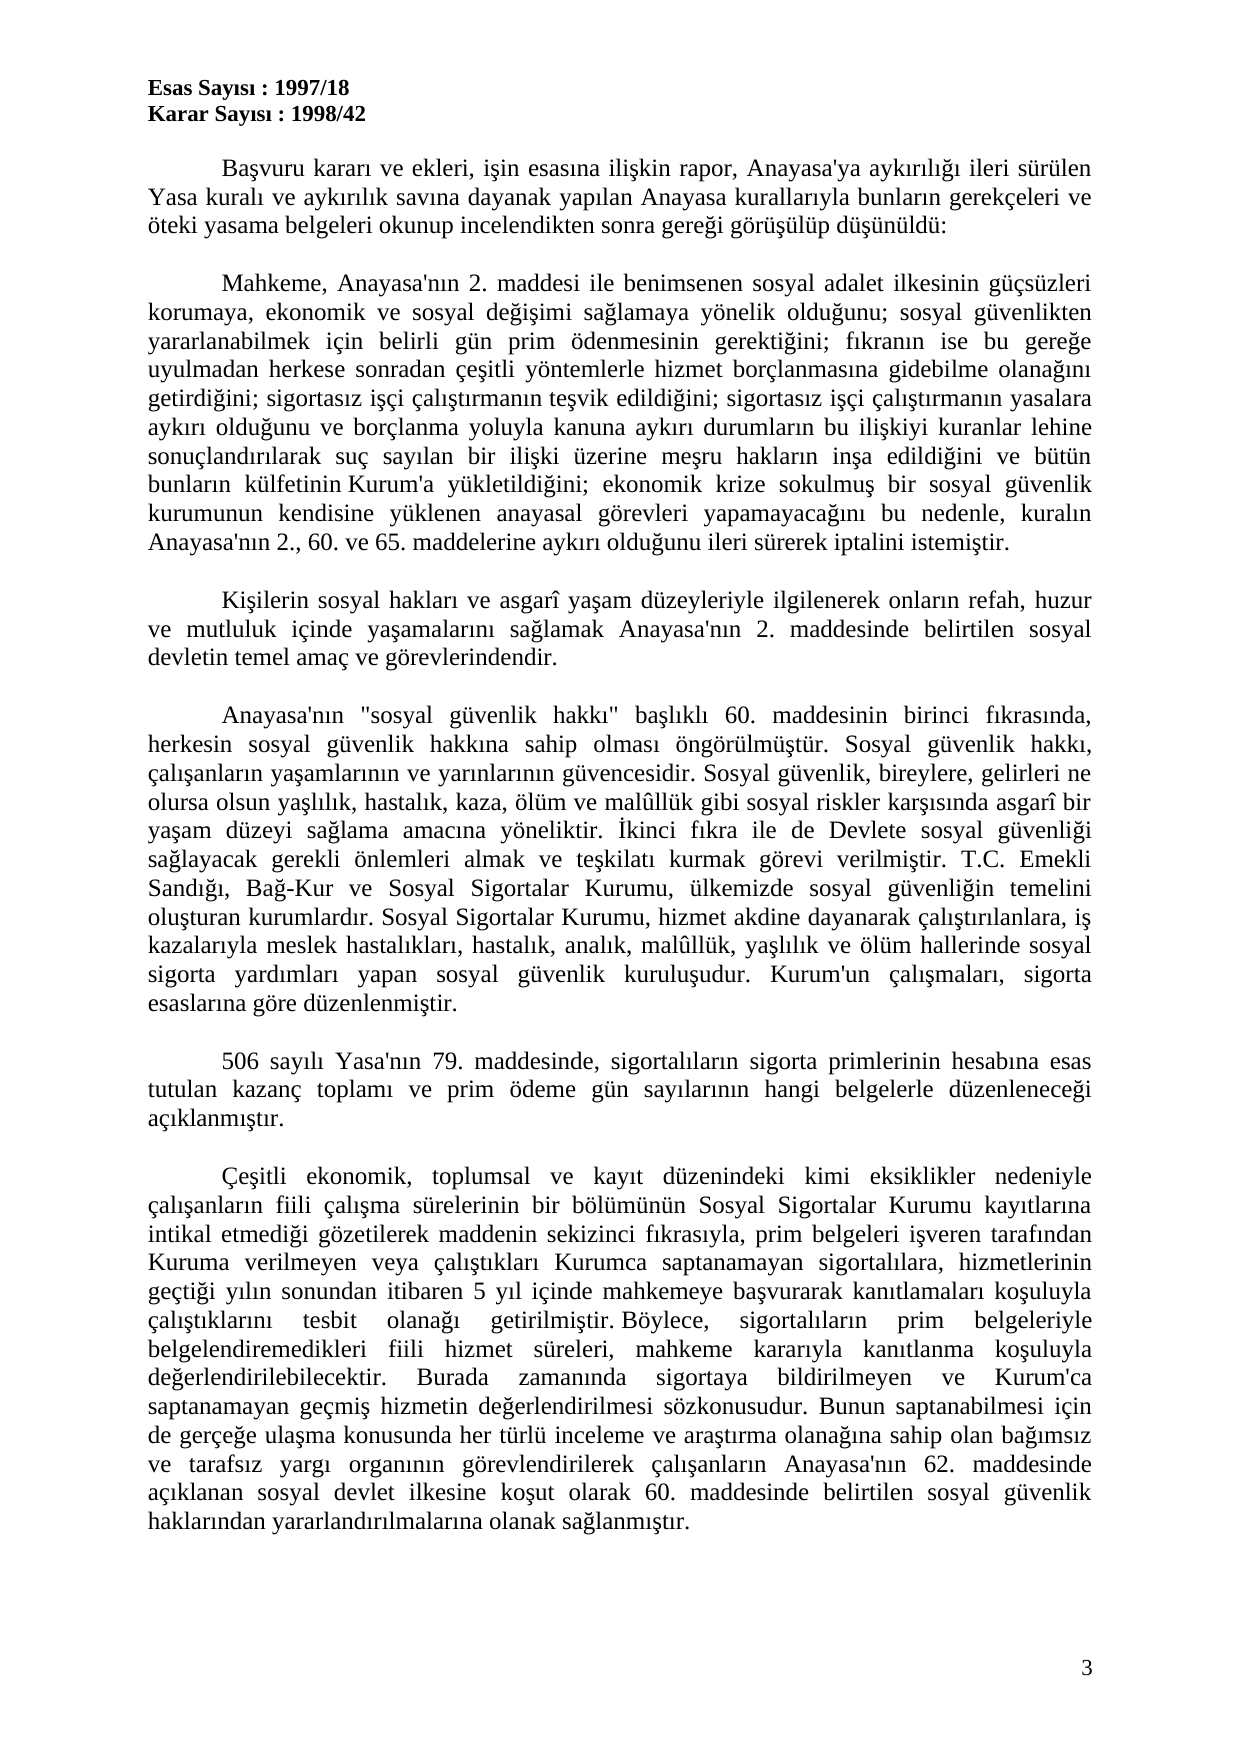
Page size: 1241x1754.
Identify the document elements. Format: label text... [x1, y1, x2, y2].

text Başvuru kararı ve ekleri, işin esasına ilişkin rapor, Anayasa'ya aykırılığı ileri sürülen Yasa kuralı ve aykırılık savına dayanak yapılan Anayasa kurallarıyla bunların gerekçeleri ve öteki yasama belgeleri okunup incelendikten sonra gereği görüşülüp düşünüldü: [148, 153, 1093, 239]
text Mahkeme, Anayasa'nın 2. maddesi ile benimsenen sosyal adalet ilkesinin güçsüzleri korumaya, ekonomik ve sosyal değişimi sağlamaya yönelik olduğunu; sosyal güvenlikten yararlanabilmek için belirli gün prim ödenmesinin gerektiğini; fıkranın ise bu gereğe uyulmadan herkese sonradan çeşitli yöntemlerle hizmet borçlanmasına gidebilme olanağını getirdiğini; sigortasız işçi çalıştırmanın teşvik edildiğini; sigortasız işçi çalıştırmanın yasalara aykırı olduğunu ve borçlanma yoluyla kanuna aykırı durumların bu ilişkiyi kuranlar lehine sonuçlandırılarak suç sayılan bir ilişki üzerine meşru hakların inşa edildiğini ve bütün bunların külfetinin Kurum'a yükletildiğini; ekonomik krize sokulmuş bir sosyal güvenlik kurumunun kendisine yüklenen anayasal görevleri yapamayacağını bu nedenle, kuralın Anayasa'nın 2., 60. ve 65. maddelerine aykırı olduğunu ileri sürerek iptalini istemiştir. [148, 268, 1093, 556]
text Kişilerin sosyal hakları ve asgarî yaşam düzeyleriyle ilgilenerek onların refah, huzur ve mutluluk içinde yaşamalarını sağlamak Anayasa'nın 2. maddesinde belirtilen sosyal devletin temel amaç ve görevlerindendir. [148, 585, 1093, 671]
text 506 sayılı Yasa'nın 79. maddesinde, sigortalıların sigorta primlerinin hesabına esas tutulan kazanç toplamı ve prim ödeme gün sayılarının hangi belgelerle düzenleneceği açıklanmıştır. [148, 1046, 1093, 1132]
text Anayasa'nın "sosyal güvenlik hakkı" başlıklı 60. maddesinin birinci fıkrasında, herkesin sosyal güvenlik hakkına sahip olması öngörülmüştür. Sosyal güvenlik hakkı, çalışanların yaşamlarının ve yarınlarının güvencesidir. Sosyal güvenlik, bireylere, gelirleri ne olursa olsun yaşlılık, hastalık, kaza, ölüm ve malûllük gibi sosyal riskler karşısında asgarî bir yaşam düzeyi sağlama amacına yöneliktir. İkinci fıkra ile de Devlete sosyal güvenliği sağlayacak gerekli önlemleri almak ve teşkilatı kurmak görevi verilmiştir. T.C. Emekli Sandığı, Bağ-Kur ve Sosyal Sigortalar Kurumu, ülkemizde sosyal güvenliğin temelini oluşturan kurumlardır. Sosyal Sigortalar Kurumu, hizmet akdine dayanarak çalıştırılanlara, iş kazalarıyla meslek hastalıkları, hastalık, analık, malûllük, yaşlılık ve ölüm hallerinde sosyal sigorta yardımları yapan sosyal güvenlik kuruluşudur. Kurum'un çalışmaları, sigorta esaslarına göre düzenlenmiştir. [148, 700, 1093, 1017]
text Çeşitli ekonomik, toplumsal ve kayıt düzenindeki kimi eksiklikler nedeniyle çalışanların fiili çalışma sürelerinin bir bölümünün Sosyal Sigortalar Kurumu kayıtlarına intikal etmediği gözetilerek maddenin sekizinci fıkrasıyla, prim belgeleri işveren tarafından Kuruma verilmeyen veya çalıştıkları Kurumca saptanamayan sigortalılara, hizmetlerinin geçtiği yılın sonundan itibaren 5 yıl içinde mahkemeye başvurarak kanıtlamaları koşuluyla çalıştıklarını tesbit olanağı getirilmiştir. Böylece, sigortalıların prim belgeleriyle belgelendiremedikleri fiili hizmet süreleri, mahkeme kararıyla kanıtlanma koşuluyla değerlendirilebilecektir. Burada zamanında sigortaya bildirilmeyen ve Kurum'ca saptanamayan geçmiş hizmetin değerlendirilmesi sözkonusudur. Bunun saptanabilmesi için de gerçeğe ulaşma konusunda her türlü inceleme ve araştırma olanağına sahip olan bağımsız ve tarafsız yargı organının görevlendirilerek çalışanların Anayasa'nın 62. maddesinde açıklanan sosyal devlet ilkesine koşut olarak 60. maddesinde belirtilen sosyal güvenlik haklarından yararlandırılmalarına olanak sağlanmıştır. [148, 1161, 1093, 1535]
